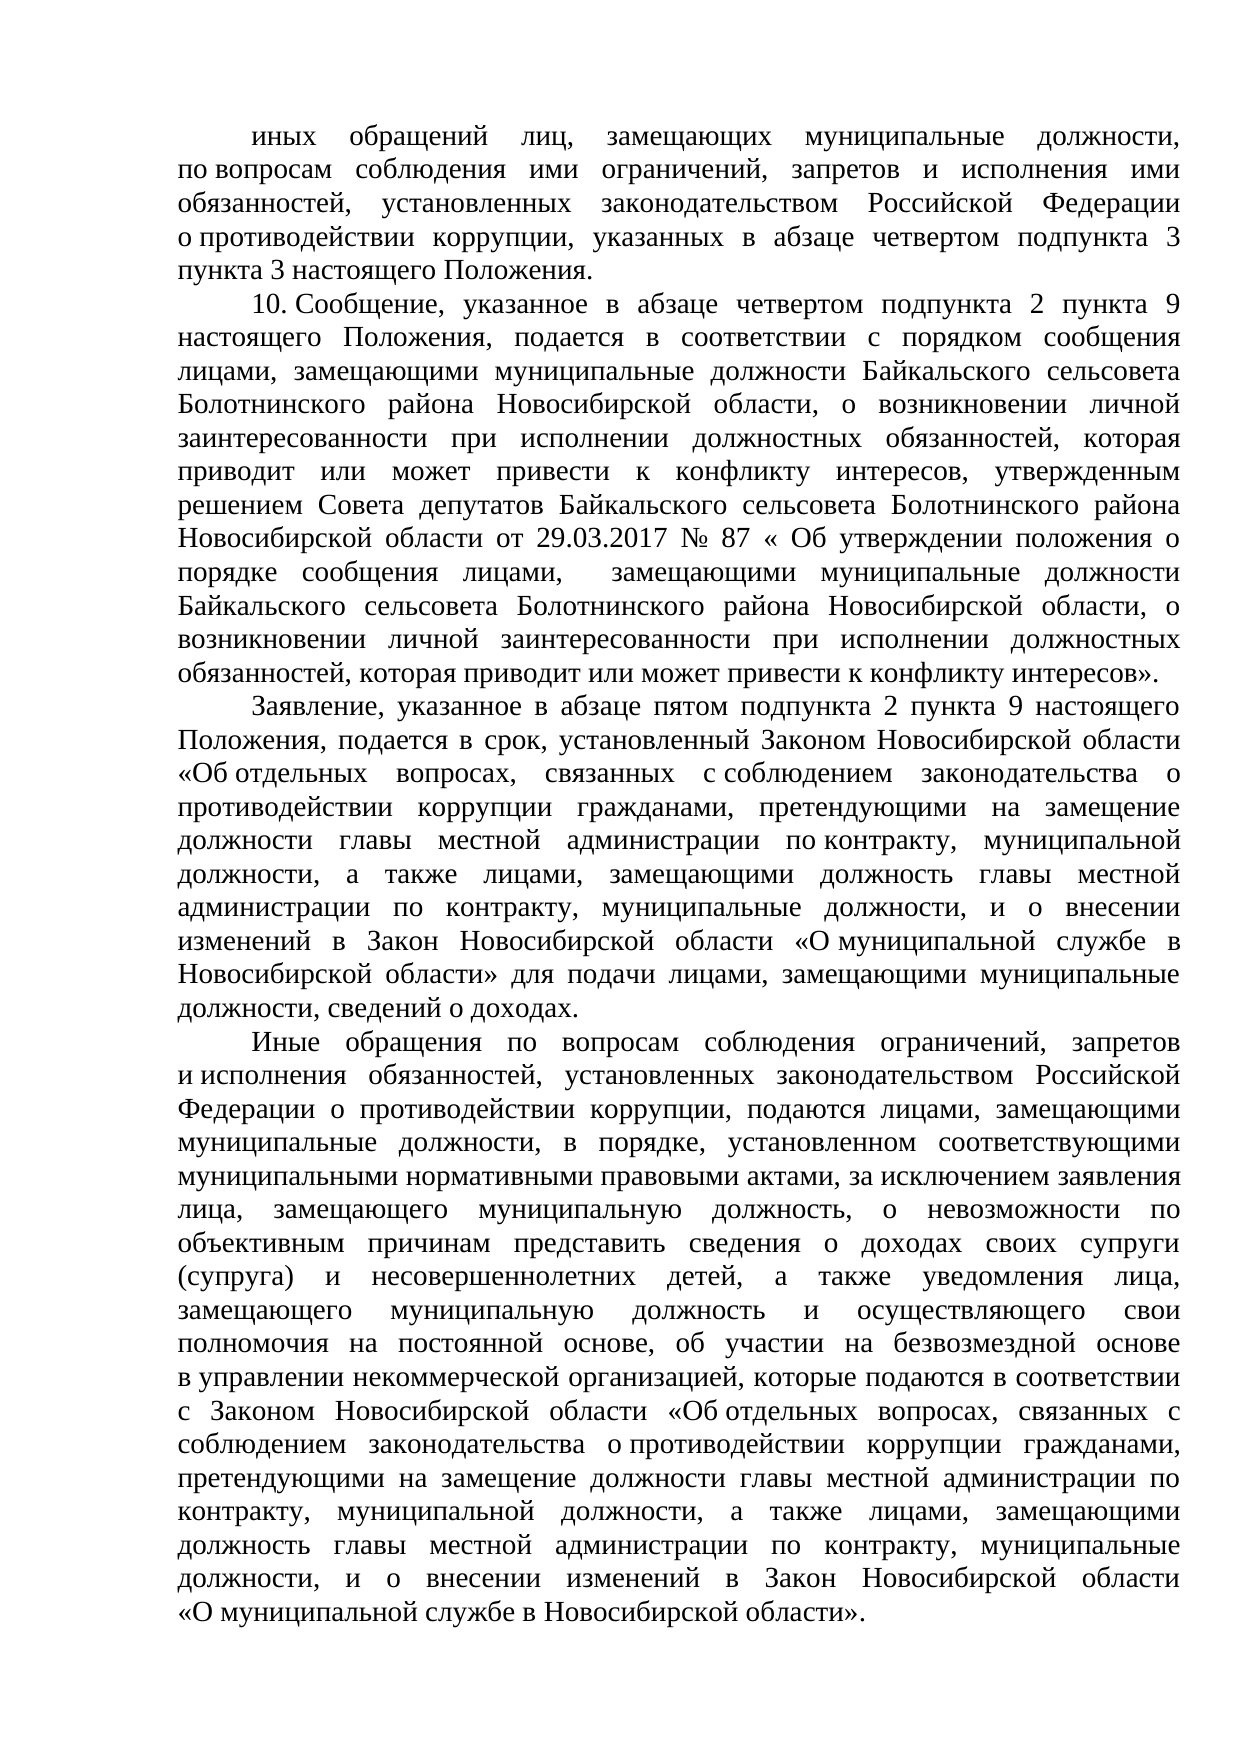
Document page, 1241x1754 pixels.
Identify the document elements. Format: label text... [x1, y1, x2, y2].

text Иные обращения по вопросам соблюдения ограничений, запретов и исполнения обязанностей, установленных законодательством Российской Федерации о противодействии коррупции, подаются лицами, замещающими муниципальные должности, в порядке, установленном соответствующими муниципальными нормативными правовыми актами, за исключением заявления лица, замещающего муниципальную должность, о невозможности по объективным причинам представить сведения о доходах своих супруги (супруга) и несовершеннолетних детей, а также уведомления лица, замещающего муниципальную должность и осуществляющего свои полномочия на постоянной основе, об участии на безвозмездной основе в управлении некоммерческой организацией, которые подаются в соответствии с Законом Новосибирской области «Об отдельных вопросах, связанных с соблюдением законодательства о противодействии коррупции гражданами, претендующими на замещение должности главы местной администрации по контракту, муниципальной должности, а также лицами, замещающими должность главы местной администрации по контракту, муниципальные должности, и о внесении изменений в Закон Новосибирской области «О муниципальной службе в Новосибирской области». [177, 1024, 1181, 1627]
text Заявление, указанное в абзаце пятом подпункта 2 пункта 9 настоящего Положения, подается в срок, установленный Законом Новосибирской области «Об отдельных вопросах, связанных с соблюдением законодательства о противодействии коррупции гражданами, претендующими на замещение должности главы местной администрации по контракту, муниципальной должности, а также лицами, замещающими должность главы местной администрации по контракту, муниципальные должности, и о внесении изменений в Закон Новосибирской области «О муниципальной службе в Новосибирской области» для подачи лицами, замещающими муниципальные должности, сведений о доходах. [177, 688, 1181, 1024]
text иных обращений лиц, замещающих муниципальные должности, по вопросам соблюдения ими ограничений, запретов и исполнения ими обязанностей, установленных законодательством Российской Федерации о противодействии коррупции, указанных в абзаце четвертом подпункта 3 пункта 3 настоящего Положения. [177, 118, 1181, 286]
text 10. Сообщение, указанное в абзаце четвертом подпункта 2 пункта 9 настоящего Положения, подается в соответствии с порядком сообщения лицами, замещающими муниципальные должности Байкальского сельсовета Болотнинского района Новосибирской области, о возникновении личной заинтересованности при исполнении должностных обязанностей, которая приводит или может привести к конфликту интересов, утвержденным решением Совета депутатов Байкальского сельсовета Болотнинского района Новосибирской области от 29.03.2017 № 87 « Об утверждении положения о порядке сообщения лицами, замещающими муниципальные должности Байкальского сельсовета Болотнинского района Новосибирской области, о возникновении личной заинтересованности при исполнении должностных обязанностей, которая приводит или может привести к конфликту интересов». [177, 286, 1181, 688]
